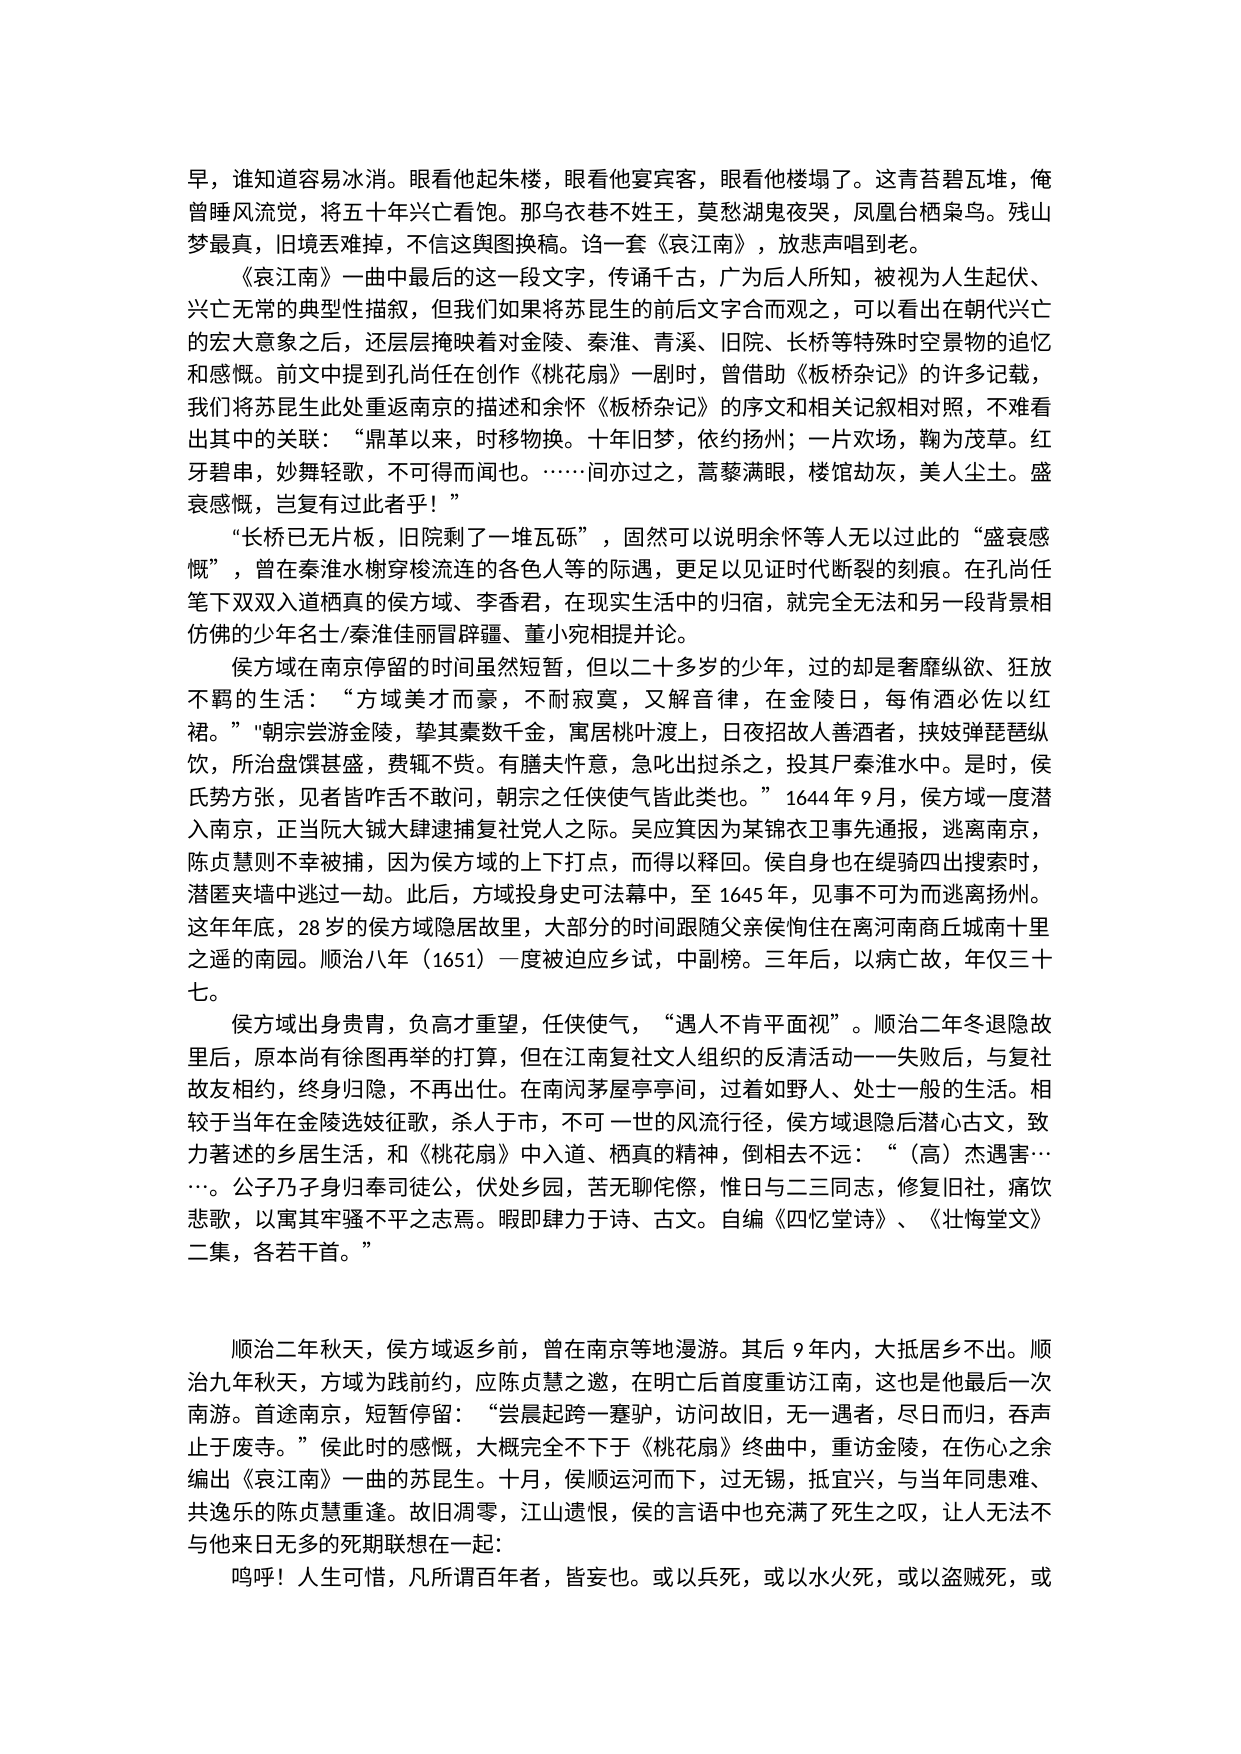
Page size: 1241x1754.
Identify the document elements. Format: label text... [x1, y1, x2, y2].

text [187, 162, 1053, 259]
text “长桥已无片板，旧院剩了一堆瓦砾”，固然可以说明余怀等人无以过此的“盛衰感慨”，曾在秦淮水榭穿梭流连的各色人等的际遇，更足以见证时代断裂的刻痕。在孔尚任笔下双双入道栖真的侯方域、李香君，在现实生活中的归宿，就完全无法和另一段背景相仿佛的少年名士/秦淮佳丽冒辟疆、董小宛相提并论。 [187, 519, 1053, 649]
text 《哀江南》一曲中最后的这一段文字，传诵千古，广为后人所知，被视为人生起伏、兴亡无常的典型性描叙，但我们如果将苏昆生的前后文字合而观之，可以看出在朝代兴亡的宏大意象之后，还层层掩映着对金陵、秦淮、青溪、旧院、长桥等特殊时空景物的追忆和感慨。前文中提到孔尚任在创作《桃花扇》一剧时，曾借助《板桥杂记》的许多记载，我们将苏昆生此处重返南京的描述和余怀《板桥杂记》的序文和相关记叙相对照，不难看出其中的关联：“鼎革以来，时移物换。十年旧梦，依约扬州；一片欢场，鞠为茂草。红牙碧串，妙舞轻歌，不可得而闻也。……间亦过之，蒿藜满眼，楼馆劫灰，美人尘土。盛衰感慨，岂复有过此者乎！” [187, 259, 1053, 519]
text 顺治二年秋天，侯方域返乡前，曾在南京等地漫游。其后9年内，大抵居乡不出。顺治九年秋天，方域为践前约，应陈贞慧之邀，在明亡后首度重访江南，这也是他最后一次南游。首途南京，短暂停留：“尝晨起跨一蹇驴，访问故旧，无一遇者，尽日而归，吞声止于废寺。”侯此时的感慨，大概完全不下于《桃花扇》终曲中，重访金陵，在伤心之余编出《哀江南》一曲的苏昆生。十月，侯顺运河而下，过无锡，抵宜兴，与当年同患难、共逸乐的陈贞慧重逢。故旧凋零，江山遗恨，侯的言语中也充满了死生之叹，让人无法不与他来日无多的死期联想在一起： [187, 1332, 1053, 1559]
text 侯方域在南京停留的时间虽然短暂，但以二十多岁的少年，过的却是奢靡纵欲、狂放不羁的生活：“方域美才而豪，不耐寂寞，又解音律，在金陵日，每侑酒必佐以红裙。”"朝宗尝游金陵，挚其橐数千金，寓居桃叶渡上，日夜招故人善酒者，挟妓弹琵琶纵饮，所治盘馔甚盛，费辄不赀。有膳夫忤意，急叱出挝杀之，投其尸秦淮水中。是时，侯氏势方张，见者皆咋舌不敢问，朝宗之任侠使气皆此类也。”1644年9月，侯方域一度潜入南京，正当阮大铖大肆逮捕复社党人之际。吴应箕因为某锦衣卫事先通报，逃离南京，陈贞慧则不幸被捕，因为侯方域的上下打点，而得以释回。侯自身也在缇骑四出搜索时，潜匿夹墙中逃过一劫。此后，方域投身史可法幕中，至1645年，见事不可为而逃离扬州。这年年底，28岁的侯方域隐居故里，大部分的时间跟随父亲侯恂住在离河南商丘城南十里之遥的南园。顺治八年（1651）—度被迫应乡试，中副榜。三年后，以病亡故，年仅三十七。 [187, 649, 1053, 1007]
text 侯方域出身贵胄，负高才重望，任侠使气，“遇人不肯平面视”。顺治二年冬退隐故里后，原本尚有徐图再举的打算，但在江南复社文人组织的反清活动一一失败后，与复社故友相约，终身归隐，不再出仕。在南闶茅屋亭亭间，过着如野人、处士一般的生活。相较于当年在金陵选妓征歌，杀人于市，不可 一世的风流行径，侯方域退隐后潜心古文，致力著述的乡居生活，和《桃花扇》中入道、栖真的精神，倒相去不远：“（高）杰遇害……。公子乃孑身归奉司徒公，伏处乡园，苦无聊侘傺，惟日与二三同志，修复旧社，痛饮悲歌，以寓其牢骚不平之志焉。暇即肆力于诗、古文。自编《四忆堂诗》、《壮悔堂文》二集，各若干首。” [187, 1007, 1053, 1267]
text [187, 1559, 1053, 1592]
